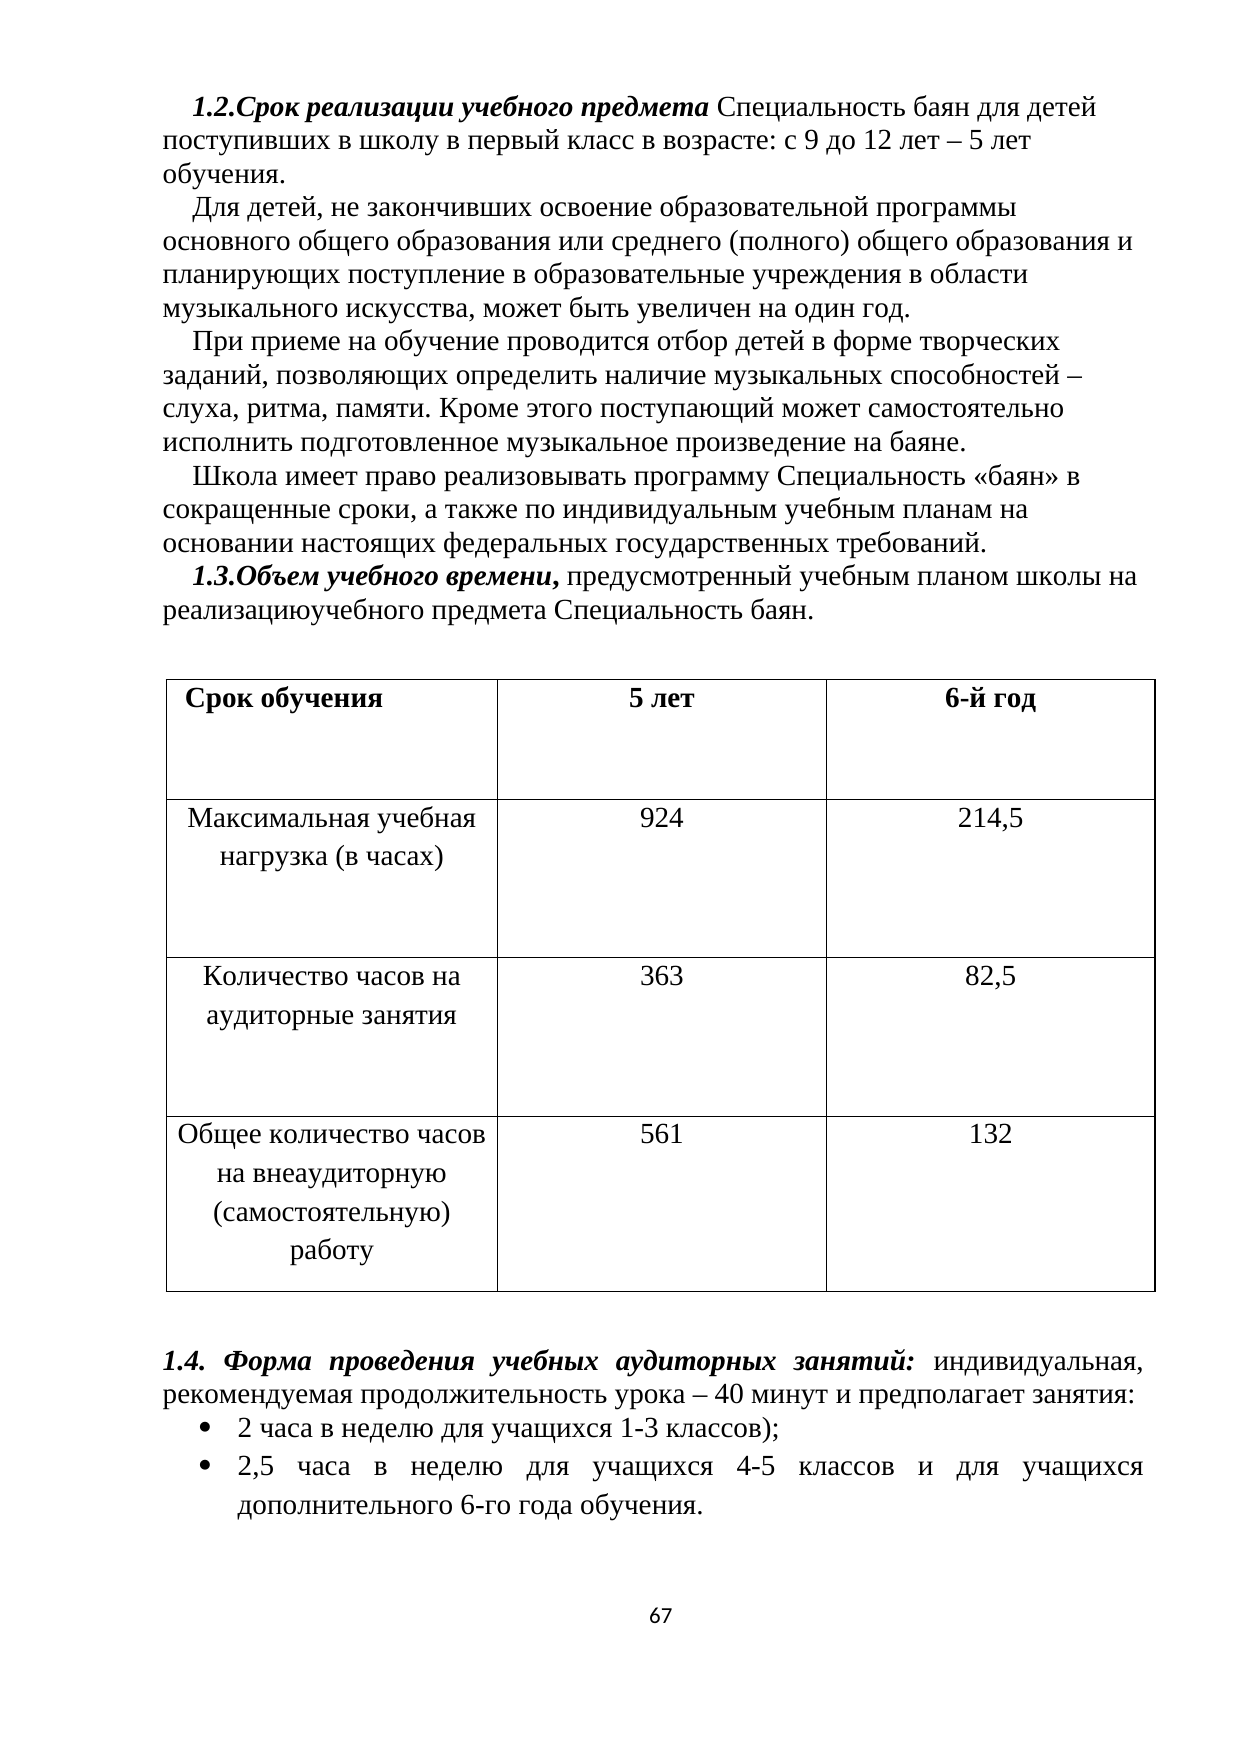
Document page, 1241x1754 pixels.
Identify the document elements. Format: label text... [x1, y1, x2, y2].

table_cell 82,5 [827, 958, 1154, 1116]
text 1.3.Объем учебного времени, предусмотренный учебным планом школы на реализациюучебного предмета Специальность баян. [162, 558, 1144, 625]
list 2 часа в неделю для учащихся 1-3 классов); [200, 1410, 1144, 1443]
table_header 6-й год [827, 680, 1154, 799]
table_cell 214,5 [827, 800, 1154, 957]
table_cell 561 [498, 1117, 826, 1291]
table_cell Общее количество часов на внеаудиторную (самостоятельную) работу [167, 1117, 497, 1291]
table_cell Количество часов на аудиторные занятия [167, 958, 497, 1116]
table_header Срок обучения [167, 680, 497, 799]
table_cell Максимальная учебная нагрузка (в часах) [167, 800, 497, 957]
text При приеме на обучение проводится отбор детей в форме творческих заданий, позволяющих определить наличие музыкальных способностей – слуха, ритма, памяти. Кроме этого поступающий может самостоятельно исполнить подготовленное музыкальное произведение на баяне. [162, 323, 1144, 458]
table_cell 132 [827, 1117, 1154, 1291]
list 2,5 часа в неделю для учащихся 4-5 классов и для учащихся дополнительного 6-го года обучения. [200, 1448, 1144, 1521]
text Школа имеет право реализовывать программу Специальность «баян» в сокращенные сроки, а также по индивидуальным учебным планам на основании настоящих федеральных государственных требований. [162, 458, 1144, 558]
table_cell 924 [498, 800, 826, 957]
text 1.2.Срок реализации учебного предмета Специальность баян для детей поступивших в школу в первый класс в возрасте: с 9 до 12 лет – 5 лет обучения. [162, 89, 1144, 189]
table_cell 363 [498, 958, 826, 1116]
text 1.4. Форма проведения учебных аудиторных занятий: индивидуальная, рекомендуемая продолжительность урока – 40 минут и предполагает занятия: [162, 1343, 1144, 1410]
table_header 5 лет [498, 680, 826, 799]
text Для детей, не закончивших освоение образовательной программы основного общего образования или среднего (полного) общего образования и планирующих поступление в образовательные учреждения в области музыкального искусства, может быть увеличен на один год. [162, 189, 1144, 323]
